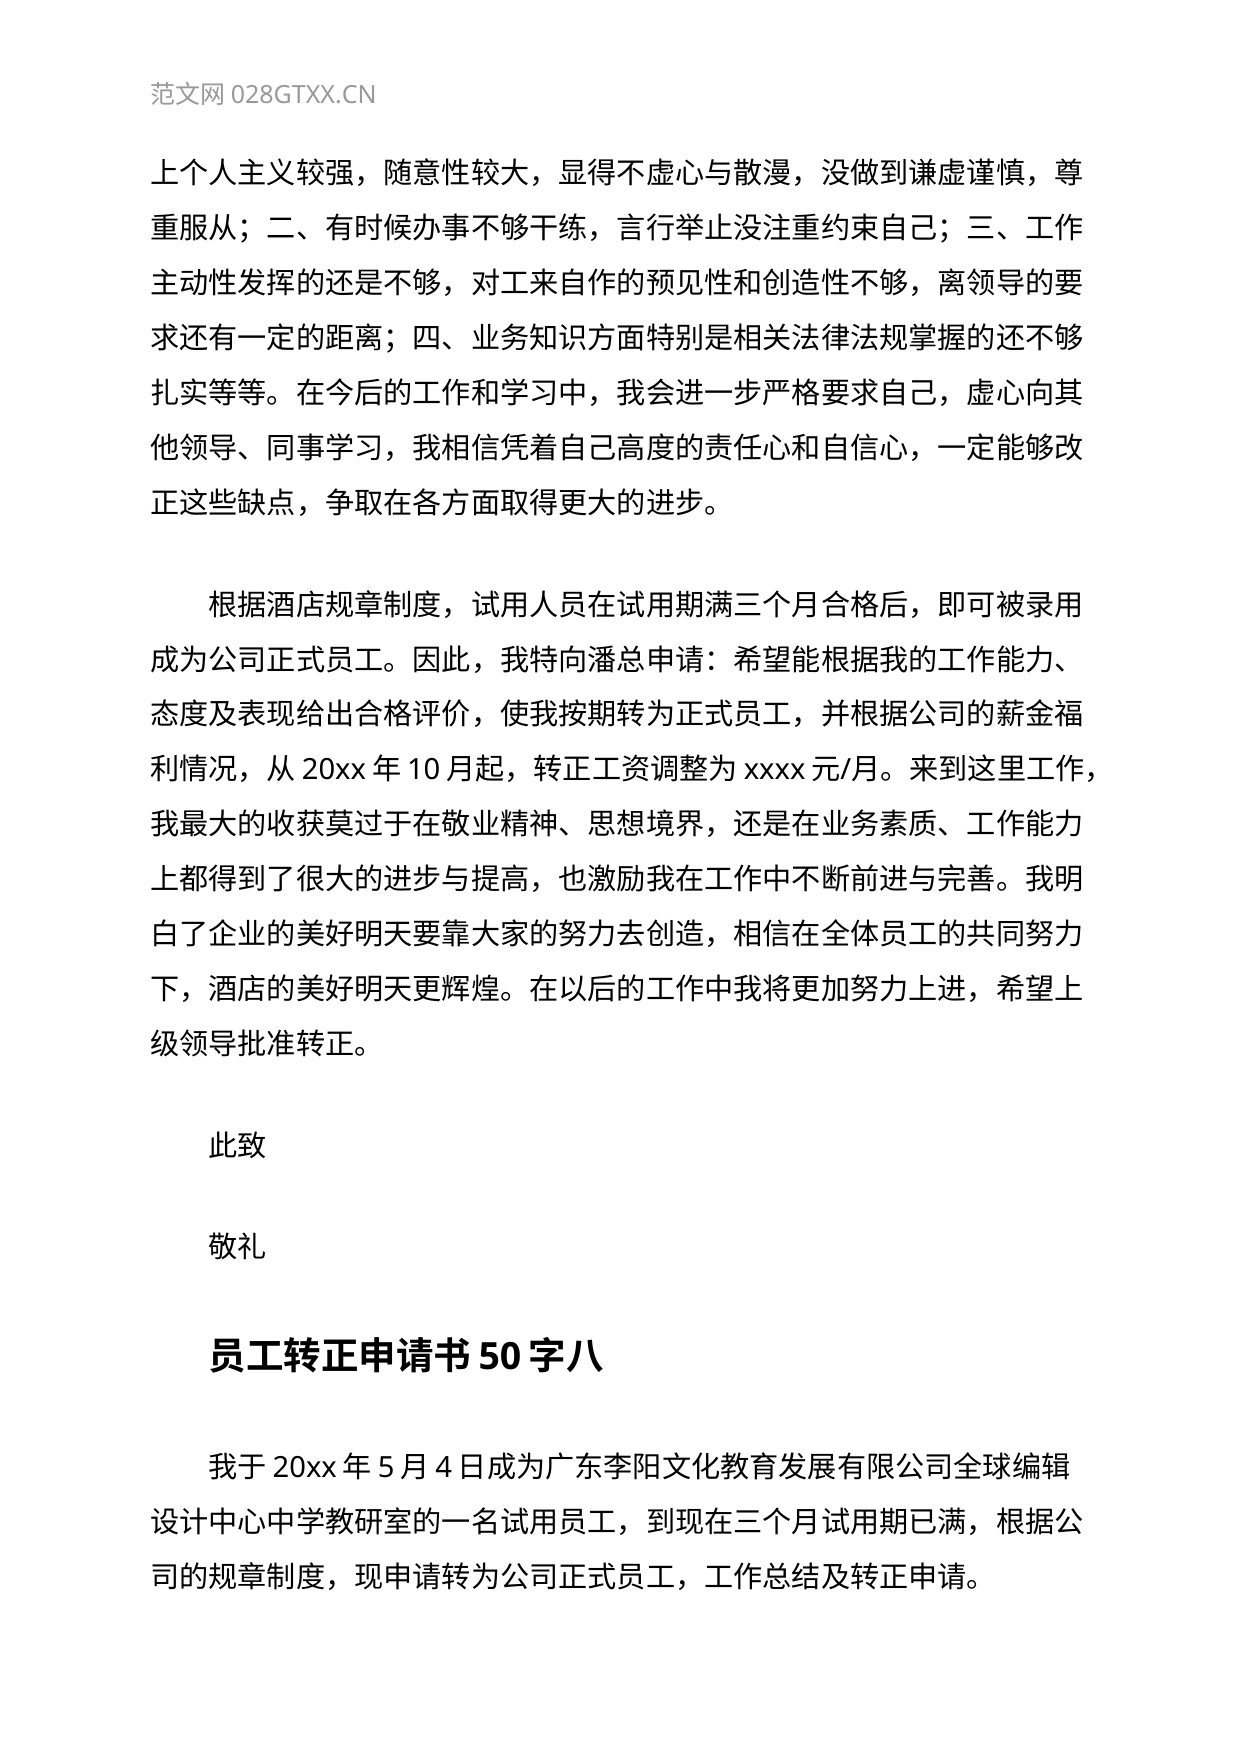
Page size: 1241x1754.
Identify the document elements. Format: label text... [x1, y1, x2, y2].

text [150, 150, 1090, 522]
text 我于20xx年5月4日成为广东李阳文化教育发展有限公司全球编辑设计中心中学教研室的一名试用员工，到现在三个月试用期已满，根据公司的规章制度，现申请转为公司正式员工，工作总结及转正申请。 [150, 1443, 1090, 1596]
text 敬礼 [150, 1224, 1090, 1266]
text 员工转正申请书50字八 [150, 1326, 1090, 1380]
text 根据酒店规章制度，试用人员在试用期满三个月合格后，即可被录用成为公司正式员工。因此，我特向潘总申请：希望能根据我的工作能力、态度及表现给出合格评价，使我按期转为正式员工，并根据公司的薪金福利情况，从20xx年10月起，转正工资调整为xxxx元/月。来到这里工作，我最大的收获莫过于在敬业精神、思想境界，还是在业务素质、工作能力上都得到了很大的进步与提高，也激励我在工作中不断前进与完善。我明白了企业的美好明天要靠大家的努力去创造，相信在全体员工的共同努力下，酒店的美好明天更辉煌。在以后的工作中我将更加努力上进，希望上级领导批准转正。 [150, 581, 1090, 1063]
text 此致 [150, 1122, 1090, 1164]
